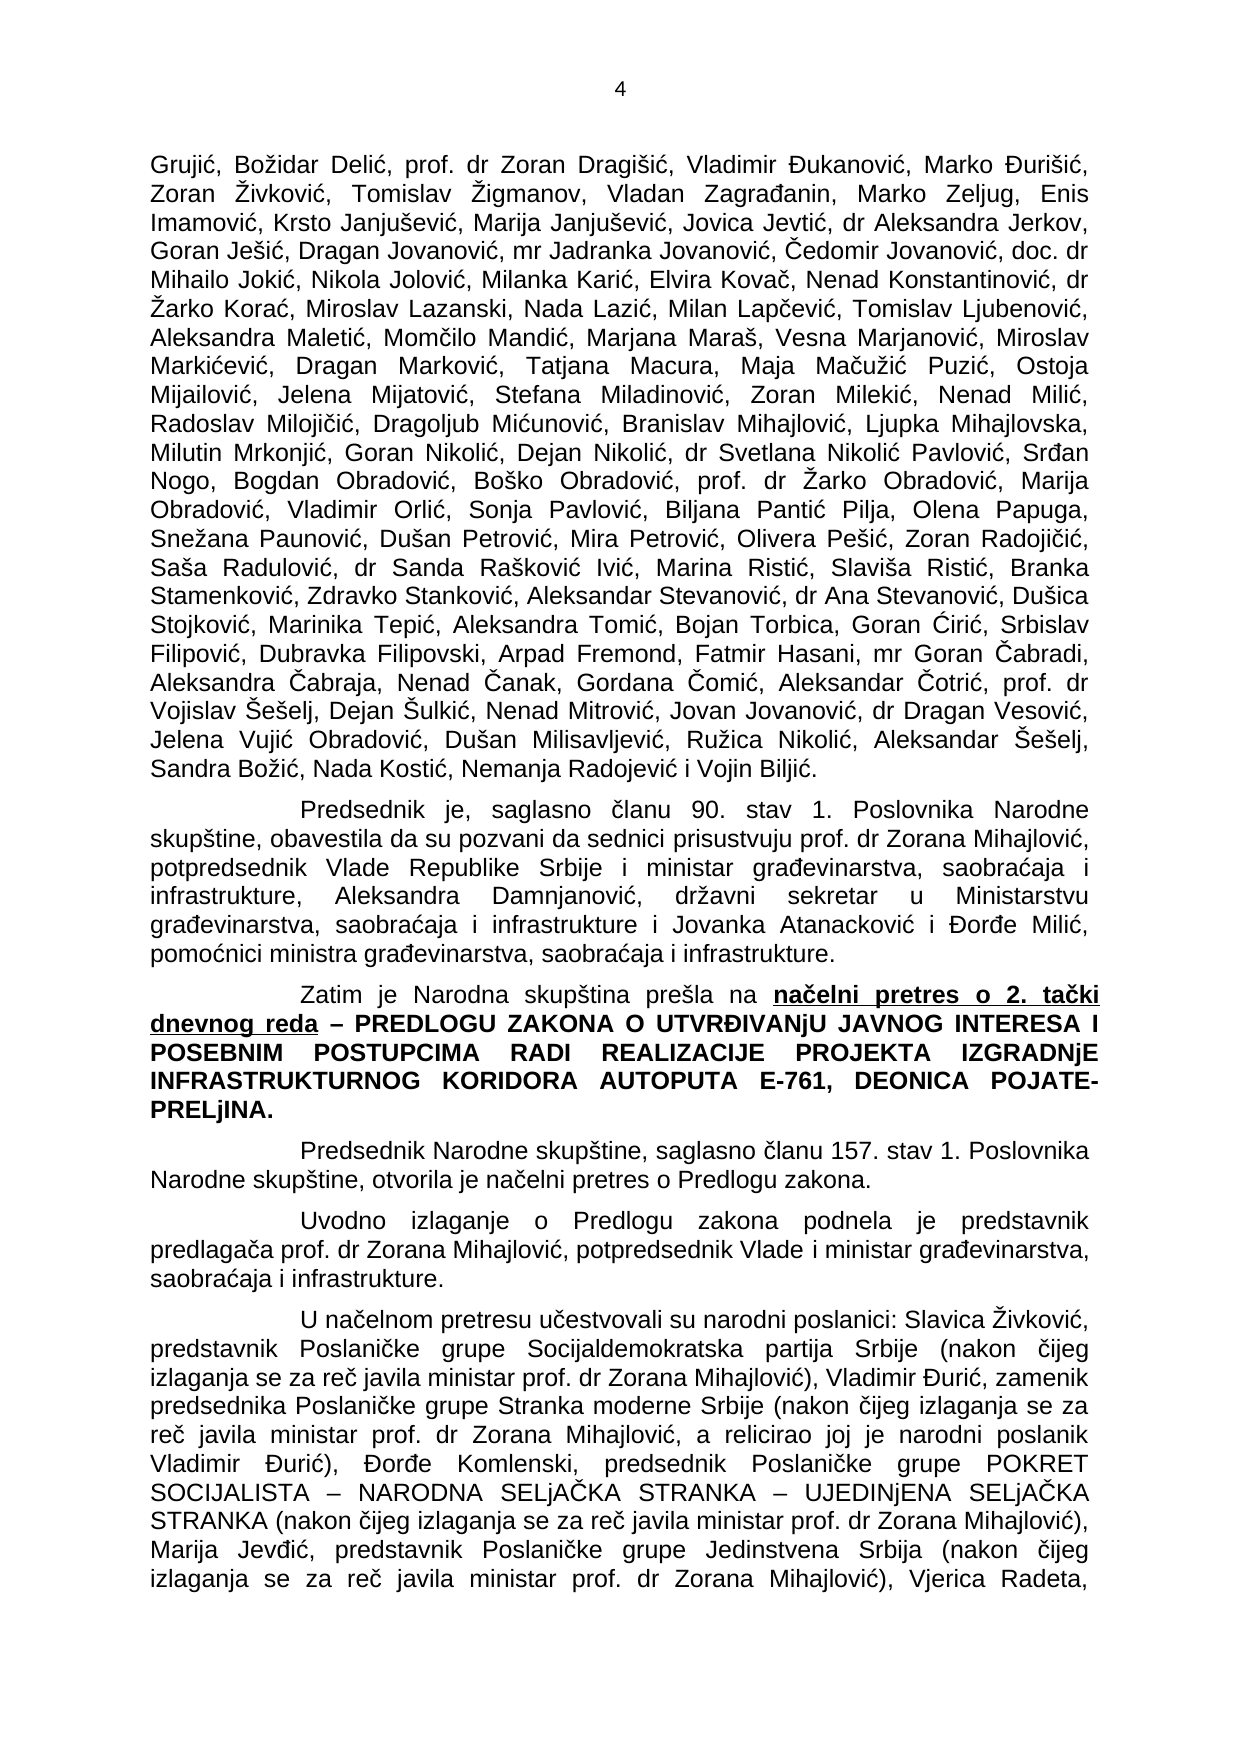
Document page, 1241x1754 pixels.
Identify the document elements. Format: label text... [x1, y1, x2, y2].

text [150, 150, 1090, 782]
text Zatim je Narodna skupština prešla na načelni pretres o 2. tački dnevnog reda – PREDLOGU ZAKONA O UTVRĐIVANjU JAVNOG INTERESA I POSEBNIM POSTUPCIMA RADI REALIZACIJE PROJEKTA IZGRADNjE INFRASTRUKTURNOG KORIDORA AUTOPUTA E-761, DEONICA POJATE-PRELjINA. [150, 980, 1099, 1124]
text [150, 1305, 1090, 1592]
text Uvodno izlaganje o Predlogu zakona podnela je predstavnik predlagača prof. dr Zorana Mihajlović, potpredsednik Vlade i ministar građevinarstva, saobraćaja i infrastrukture. [150, 1206, 1090, 1292]
text Predsednik Narodne skupštine, saglasno članu 157. stav 1. Poslovnika Narodne skupštine, otvorila je načelni pretres o Predlogu zakona. [150, 1136, 1090, 1194]
text Predsednik je, saglasno članu 90. stav 1. Poslovnika Narodne skupštine, obavestila da su pozvani da sednici prisustvuju prof. dr Zorana Mihajlović, potpredsednik Vlade Republike Srbije i ministar građevinarstva, saobraćaja i infrastrukture, Aleksandra Damnjanović, državni sekretar u Ministarstvu građevinarstva, saobraćaja i infrastrukture i Jovanka Atanacković i Đorđe Milić, pomoćnici ministra građevinarstva, saobraćaja i infrastrukture. [150, 795, 1090, 967]
